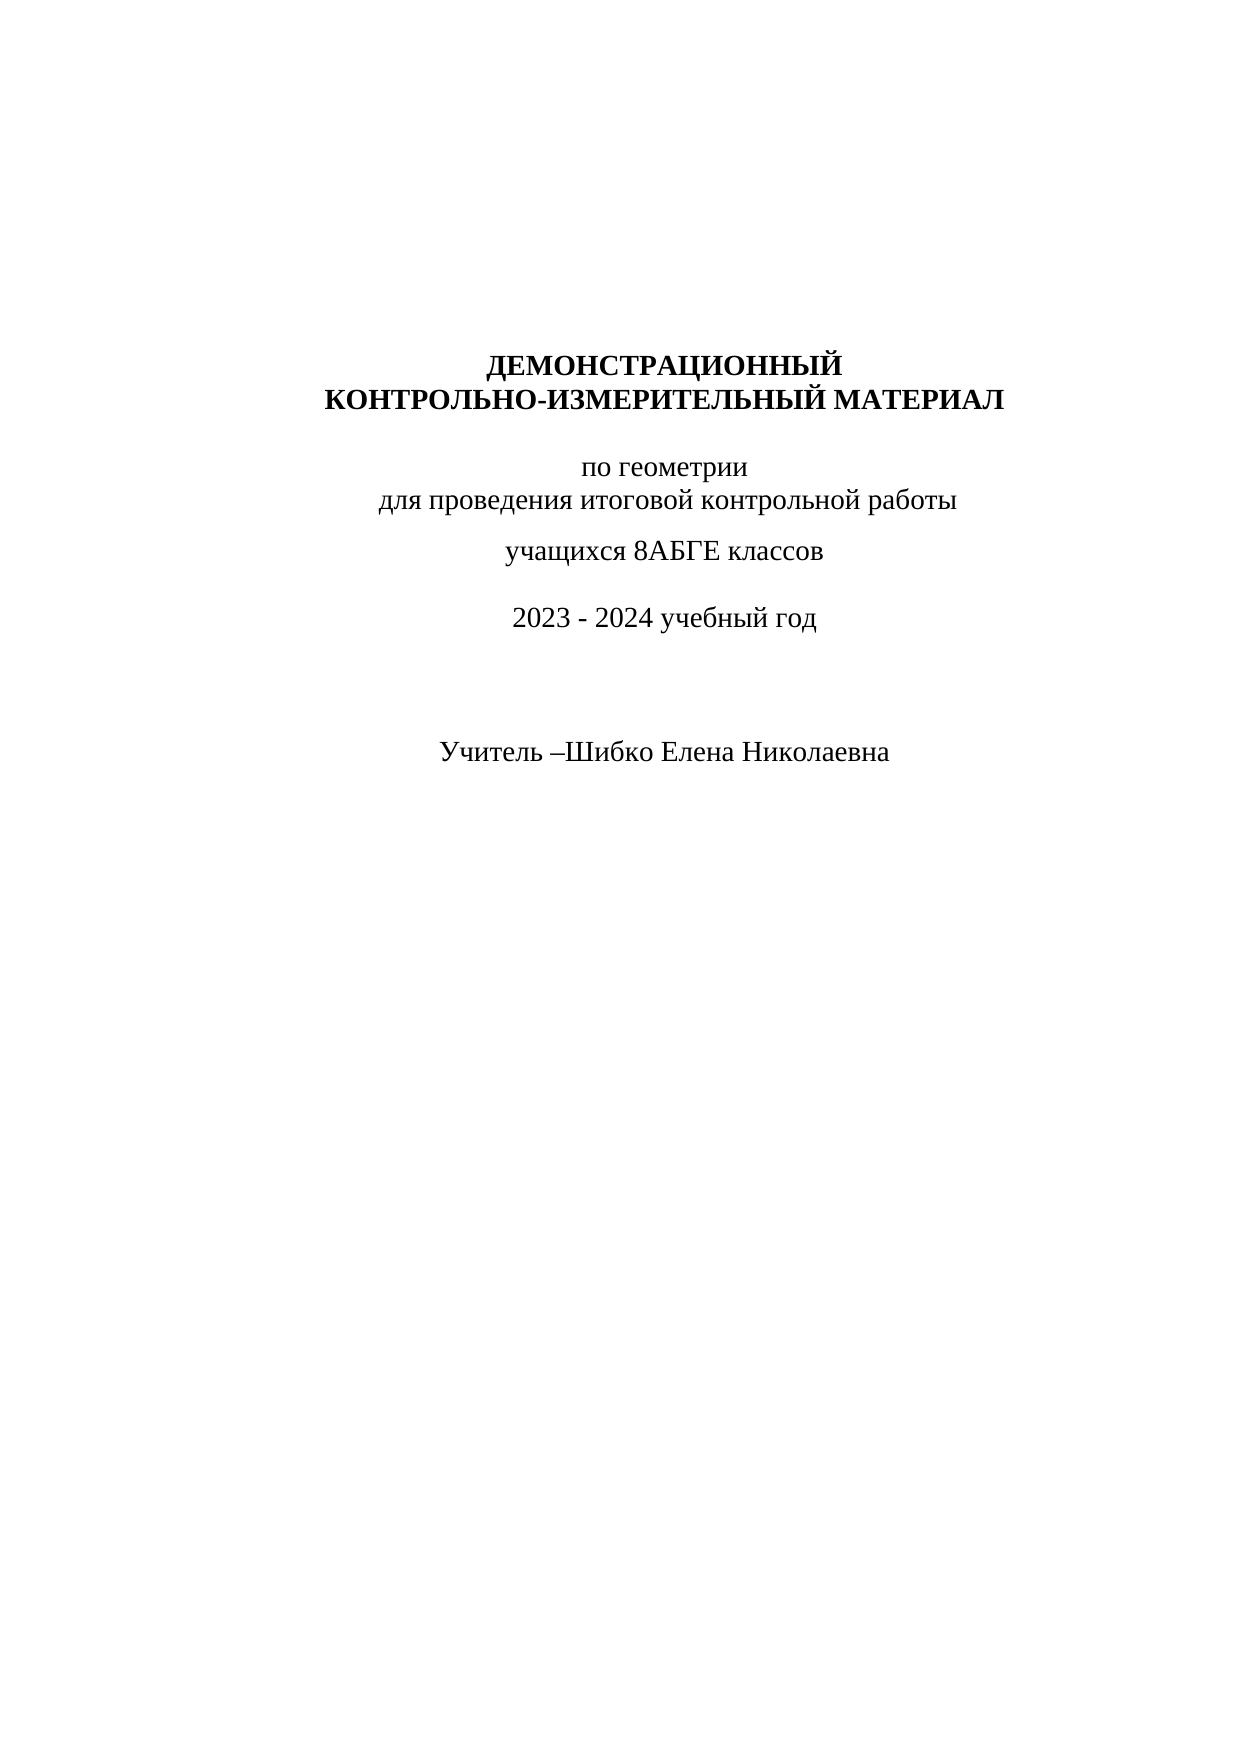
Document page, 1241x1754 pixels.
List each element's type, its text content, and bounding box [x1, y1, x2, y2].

text ДЕМОНСТРАЦИОННЫЙ [177, 348, 1152, 382]
text КОНТРОЛЬНО-ИЗМЕРИТЕЛЬНЫЙ МАТЕРИАЛ [177, 382, 1152, 415]
text учащихся 8АБГЕ классов [177, 533, 1152, 566]
text для проведения итоговой контрольной работы [177, 482, 1152, 516]
text 2023 - 2024 учебный год [177, 600, 1152, 633]
text по геометрии [177, 449, 1152, 482]
text Учитель –Шибко Елена Николаевна [177, 734, 1152, 767]
